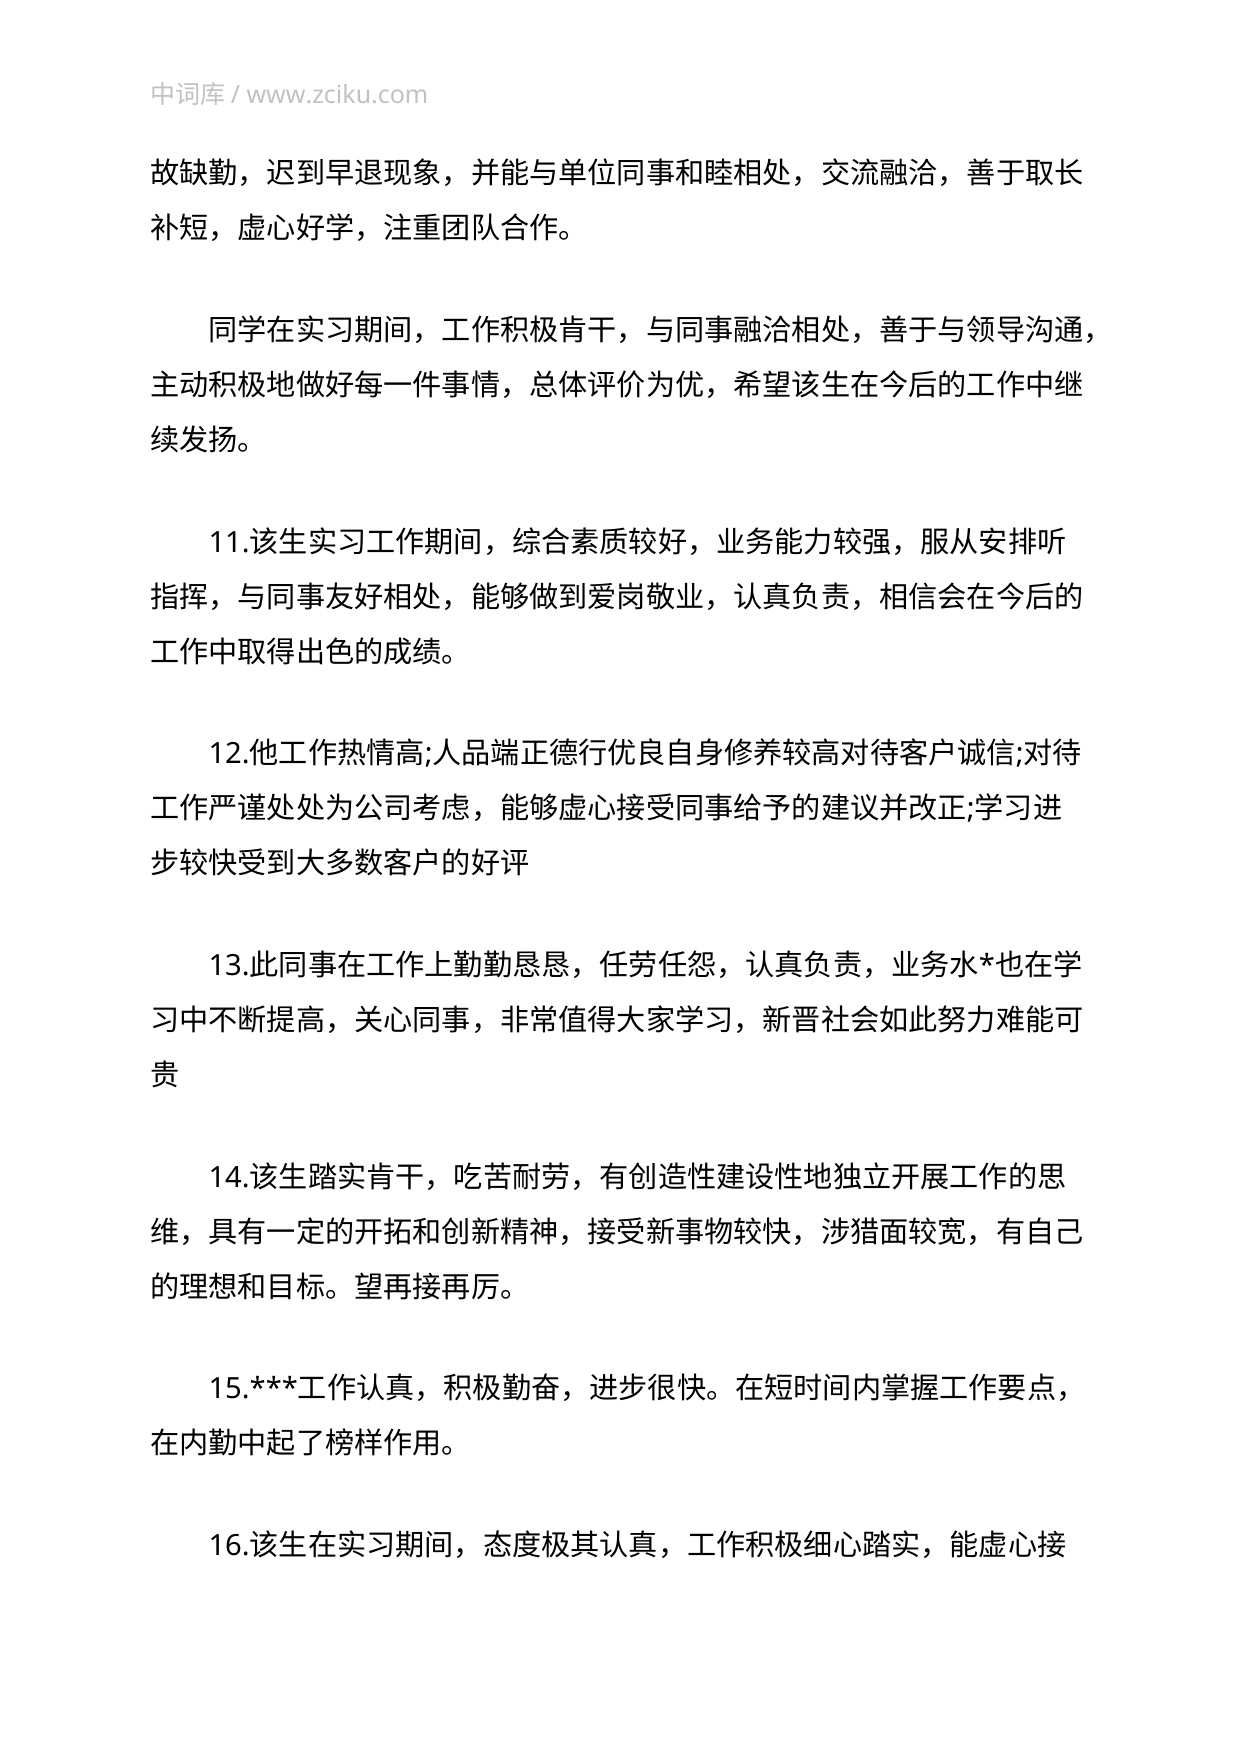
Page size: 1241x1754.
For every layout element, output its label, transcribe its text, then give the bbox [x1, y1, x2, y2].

text 12.他工作热情高;人品端正德行优良自身修养较高对待客户诚信;对待工作严谨处处为公司考虑，能够虚心接受同事给予的建议并改正;学习进步较快受到大多数客户的好评 [150, 730, 1090, 882]
text 同学在实习期间，工作积极肯干，与同事融洽相处，善于与领导沟通，主动积极地做好每一件事情，总体评价为优，希望该生在今后的工作中继续发扬。 [150, 307, 1090, 459]
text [150, 150, 1090, 247]
text 11.该生实习工作期间，综合素质较好，业务能力较强，服从安排听指挥，与同事友好相处，能够做到爱岗敬业，认真负责，相信会在今后的工作中取得出色的成绩。 [150, 518, 1090, 670]
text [150, 1522, 1090, 1564]
text 15.***工作认真，积极勤奋，进步很快。在短时间内掌握工作要点，在内勤中起了榜样作用。 [150, 1365, 1090, 1462]
text 14.该生踏实肯干，吃苦耐劳，有创造性建设性地独立开展工作的思维，具有一定的开拓和创新精神，接受新事物较快，涉猎面较宽，有自己的理想和目标。望再接再厉。 [150, 1153, 1090, 1306]
text 13.此同事在工作上勤勤恳恳，任劳任怨，认真负责，业务水*也在学习中不断提高，关心同事，非常值得大家学习，新晋社会如此努力难能可贵 [150, 942, 1090, 1094]
